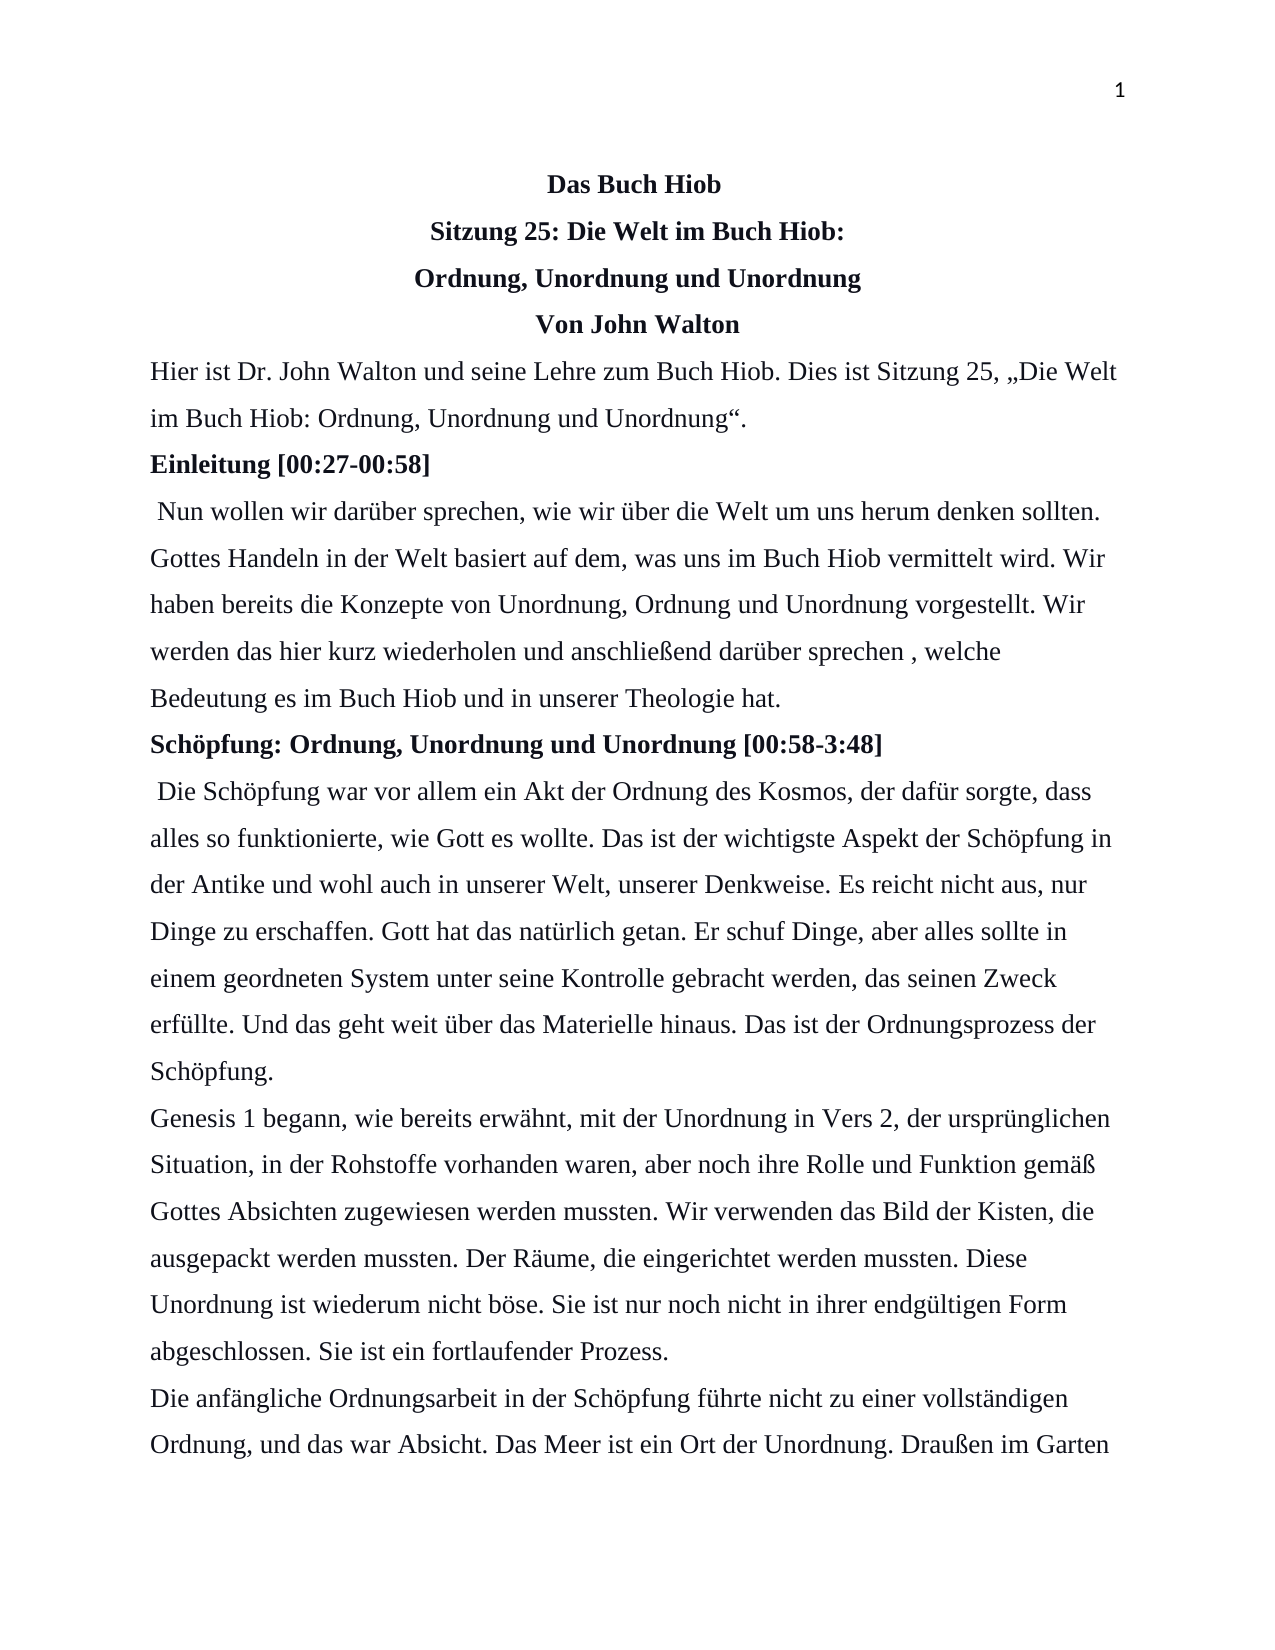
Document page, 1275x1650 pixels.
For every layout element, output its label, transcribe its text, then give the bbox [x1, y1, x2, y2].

text Von John Walton [150, 309, 1125, 340]
text Hier ist Dr. John Walton und seine Lehre zum Buch Hiob. Dies ist Sitzung 25, „Die Welt im Buch Hiob: Ordnung, Unordnung und Unordnung“. [150, 355, 1125, 433]
text Nun wollen wir darüber sprechen, wie wir über die Welt um uns herum denken sollten. Gottes Handeln in der Welt basiert auf dem, was uns im Buch Hiob vermittelt wird. Wir haben bereits die Konzepte von Unordnung, Ordnung und Unordnung vorgestellt. Wir werden das hier kurz wiederholen und anschließend darüber sprechen , welche Bedeutung es im Buch Hiob und in unserer Theologie hat. [150, 495, 1125, 713]
text Schöpfung: Ordnung, Unordnung und Unordnung [00:58-3:48] [150, 729, 1125, 760]
text Die Schöpfung war vor allem ein Akt der Ordnung des Kosmos, der dafür sorgte, dass alles so funktionierte, wie Gott es wollte. Das ist der wichtigste Aspekt der Schöpfung in der Antike und wohl auch in unserer Welt, unserer Denkweise. Es reicht nicht aus, nur Dinge zu erschaffen. Gott hat das natürlich getan. Er schuf Dinge, aber alles sollte in einem geordneten System unter seine Kontrolle gebracht werden, das seinen Zweck erfüllte. Und das geht weit über das Materielle hinaus. Das ist der Ordnungsprozess der Schöpfung. [150, 775, 1125, 1086]
text Genesis 1 begann, wie bereits erwähnt, mit der Unordnung in Vers 2, der ursprünglichen Situation, in der Rohstoffe vorhanden waren, aber noch ihre Rolle und Funktion gemäß Gottes Absichten zugewiesen werden mussten. Wir verwenden das Bild der Kisten, die ausgepackt werden mussten. Der Räume, die eingerichtet werden mussten. Diese Unordnung ist wiederum nicht böse. Sie ist nur noch nicht in ihrer endgültigen Form abgeschlossen. Sie ist ein fortlaufender Prozess. [150, 1102, 1125, 1366]
text Ordnung, Unordnung und Unordnung [150, 262, 1125, 293]
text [150, 1382, 1125, 1460]
text Einleitung [00:27-00:58] [150, 449, 1125, 480]
text Das Buch Hiob Sitzung 25: Die Welt im Buch Hiob: [150, 169, 1125, 246]
